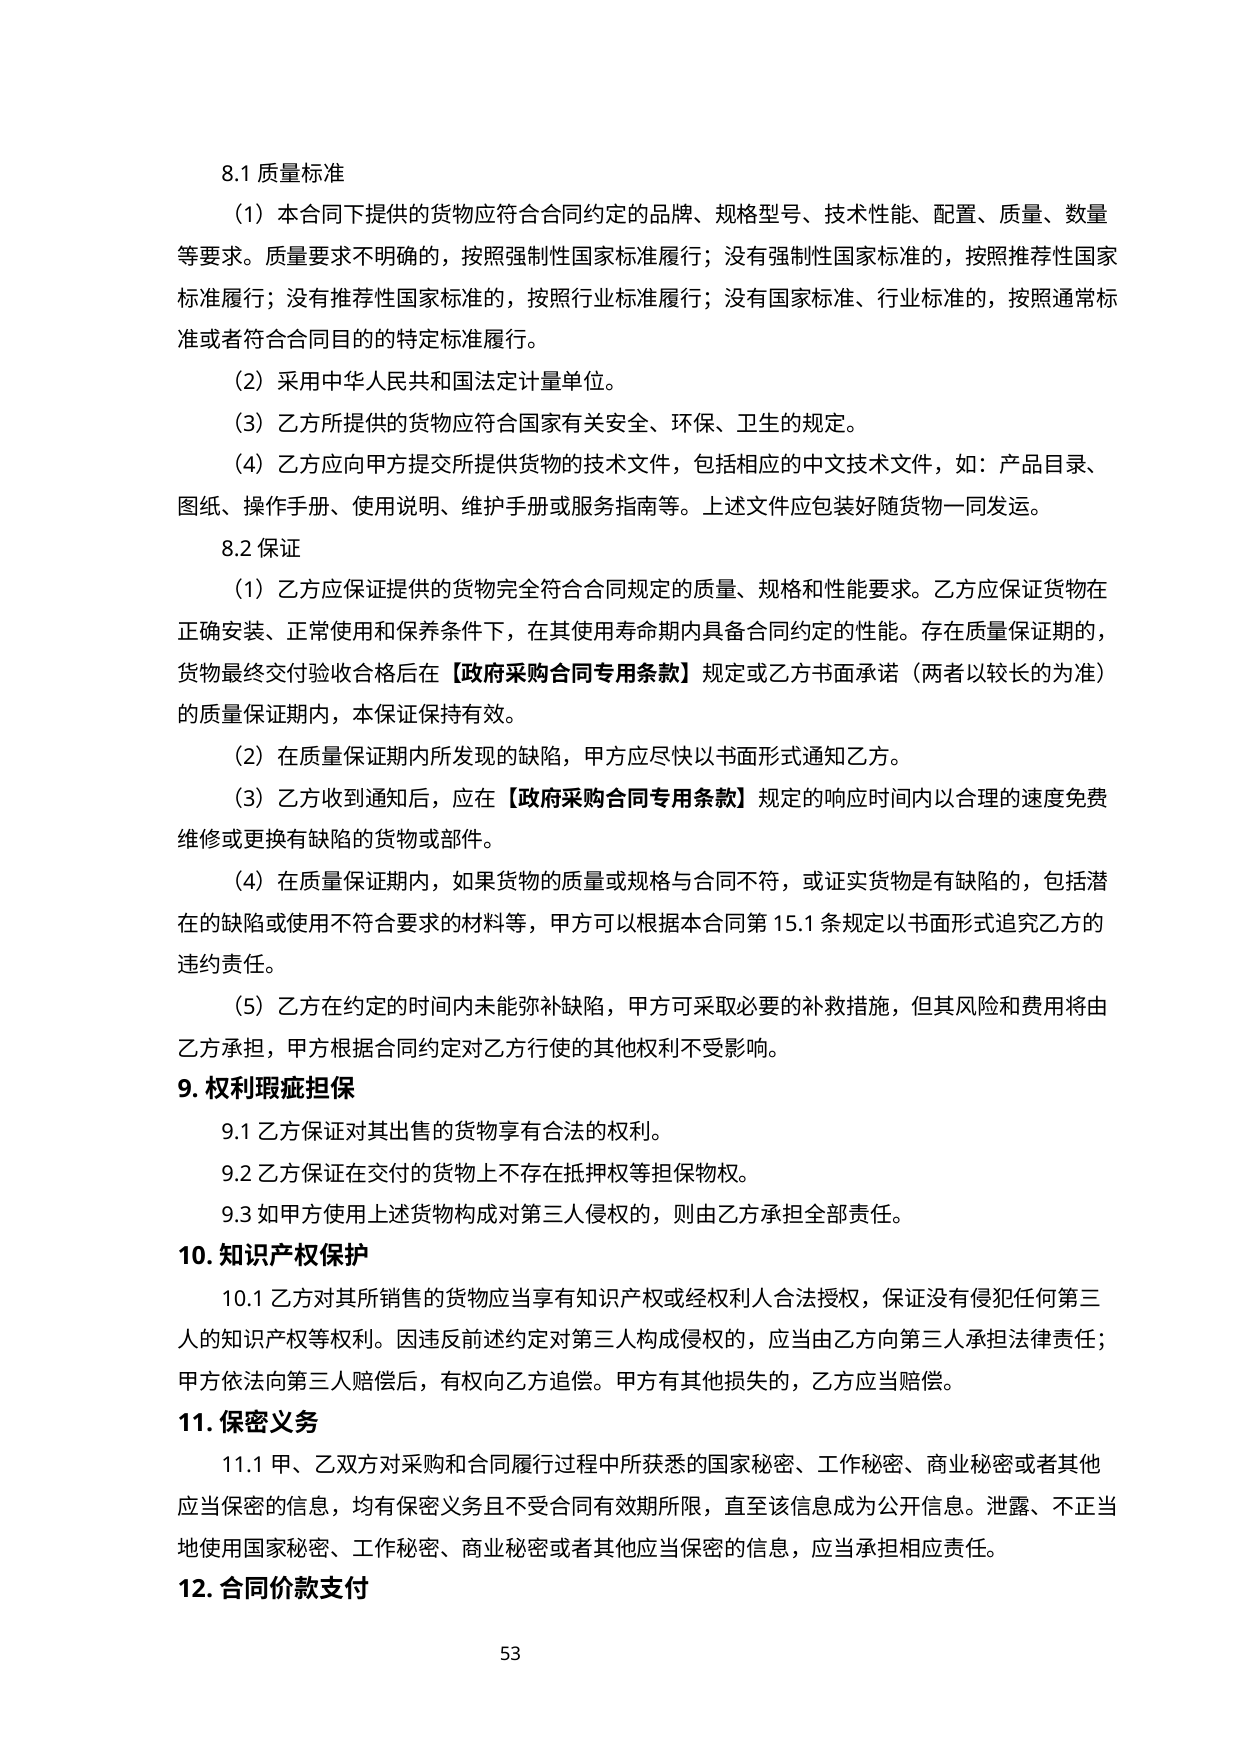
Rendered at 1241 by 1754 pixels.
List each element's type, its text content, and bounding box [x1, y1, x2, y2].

text 10. 知识产权保护 [177, 1231, 1122, 1273]
text （3）乙方所提供的货物应符合国家有关安全、环保、卫生的规定。 [177, 398, 1122, 439]
text （4）在质量保证期内，如果货物的质量或规格与合同不符，或证实货物是有缺陷的，包括潜在的缺陷或使用不符合要求的材料等，甲方可以根据本合同第15.1条规定以书面形式追究乙方的违约责任。 [177, 856, 1122, 981]
text 9.2 乙方保证在交付的货物上不存在抵押权等担保物权。 [177, 1148, 1122, 1189]
text （1）乙方应保证提供的货物完全符合合同规定的质量、规格和性能要求。乙方应保证货物在正确安装、正常使用和保养条件下，在其使用寿命期内具备合同约定的性能。存在质量保证期的，货物最终交付验收合格后在【政府采购合同专用条款】规定或乙方书面承诺（两者以较长的为准）的质量保证期内，本保证保持有效。 [177, 564, 1122, 731]
text 9.3 如甲方使用上述货物构成对第三人侵权的，则由乙方承担全部责任。 [177, 1189, 1122, 1231]
text （4）乙方应向甲方提交所提供货物的技术文件，包括相应的中文技术文件，如：产品目录、图纸、操作手册、使用说明、维护手册或服务指南等。上述文件应包装好随货物一同发运。 [177, 439, 1122, 523]
text （2）在质量保证期内所发现的缺陷，甲方应尽快以书面形式通知乙方。 [177, 731, 1122, 773]
text 11.1 甲、乙双方对采购和合同履行过程中所获悉的国家秘密、工作秘密、商业秘密或者其他应当保密的信息，均有保密义务且不受合同有效期所限，直至该信息成为公开信息。泄露、不正当地使用国家秘密、工作秘密、商业秘密或者其他应当保密的信息，应当承担相应责任。 [177, 1439, 1122, 1564]
text （5）乙方在约定的时间内未能弥补缺陷，甲方可采取必要的补救措施，但其风险和费用将由乙方承担，甲方根据合同约定对乙方行使的其他权利不受影响。 [177, 981, 1122, 1064]
text 10.1 乙方对其所销售的货物应当享有知识产权或经权利人合法授权，保证没有侵犯任何第三人的知识产权等权利。因违反前述约定对第三人构成侵权的，应当由乙方向第三人承担法律责任；甲方依法向第三人赔偿后，有权向乙方追偿。甲方有其他损失的，乙方应当赔偿。 [177, 1273, 1122, 1398]
text 9. 权利瑕疵担保 [177, 1064, 1122, 1106]
text 11. 保密义务 [177, 1398, 1122, 1439]
text 8.2 保证 [177, 523, 1122, 564]
text （1）本合同下提供的货物应符合合同约定的品牌、规格型号、技术性能、配置、质量、数量等要求。质量要求不明确的，按照强制性国家标准履行；没有强制性国家标准的，按照推荐性国家标准履行；没有推荐性国家标准的，按照行业标准履行；没有国家标准、行业标准的，按照通常标准或者符合合同目的的特定标准履行。 [177, 189, 1122, 356]
text 8.1 质量标准 [177, 148, 1122, 189]
text 9.1 乙方保证对其出售的货物享有合法的权利。 [177, 1106, 1122, 1148]
text （2）采用中华人民共和国法定计量单位。 [177, 356, 1122, 398]
text 12. 合同价款支付 [177, 1564, 1122, 1606]
text （3）乙方收到通知后，应在【政府采购合同专用条款】规定的响应时间内以合理的速度免费维修或更换有缺陷的货物或部件。 [177, 773, 1122, 856]
